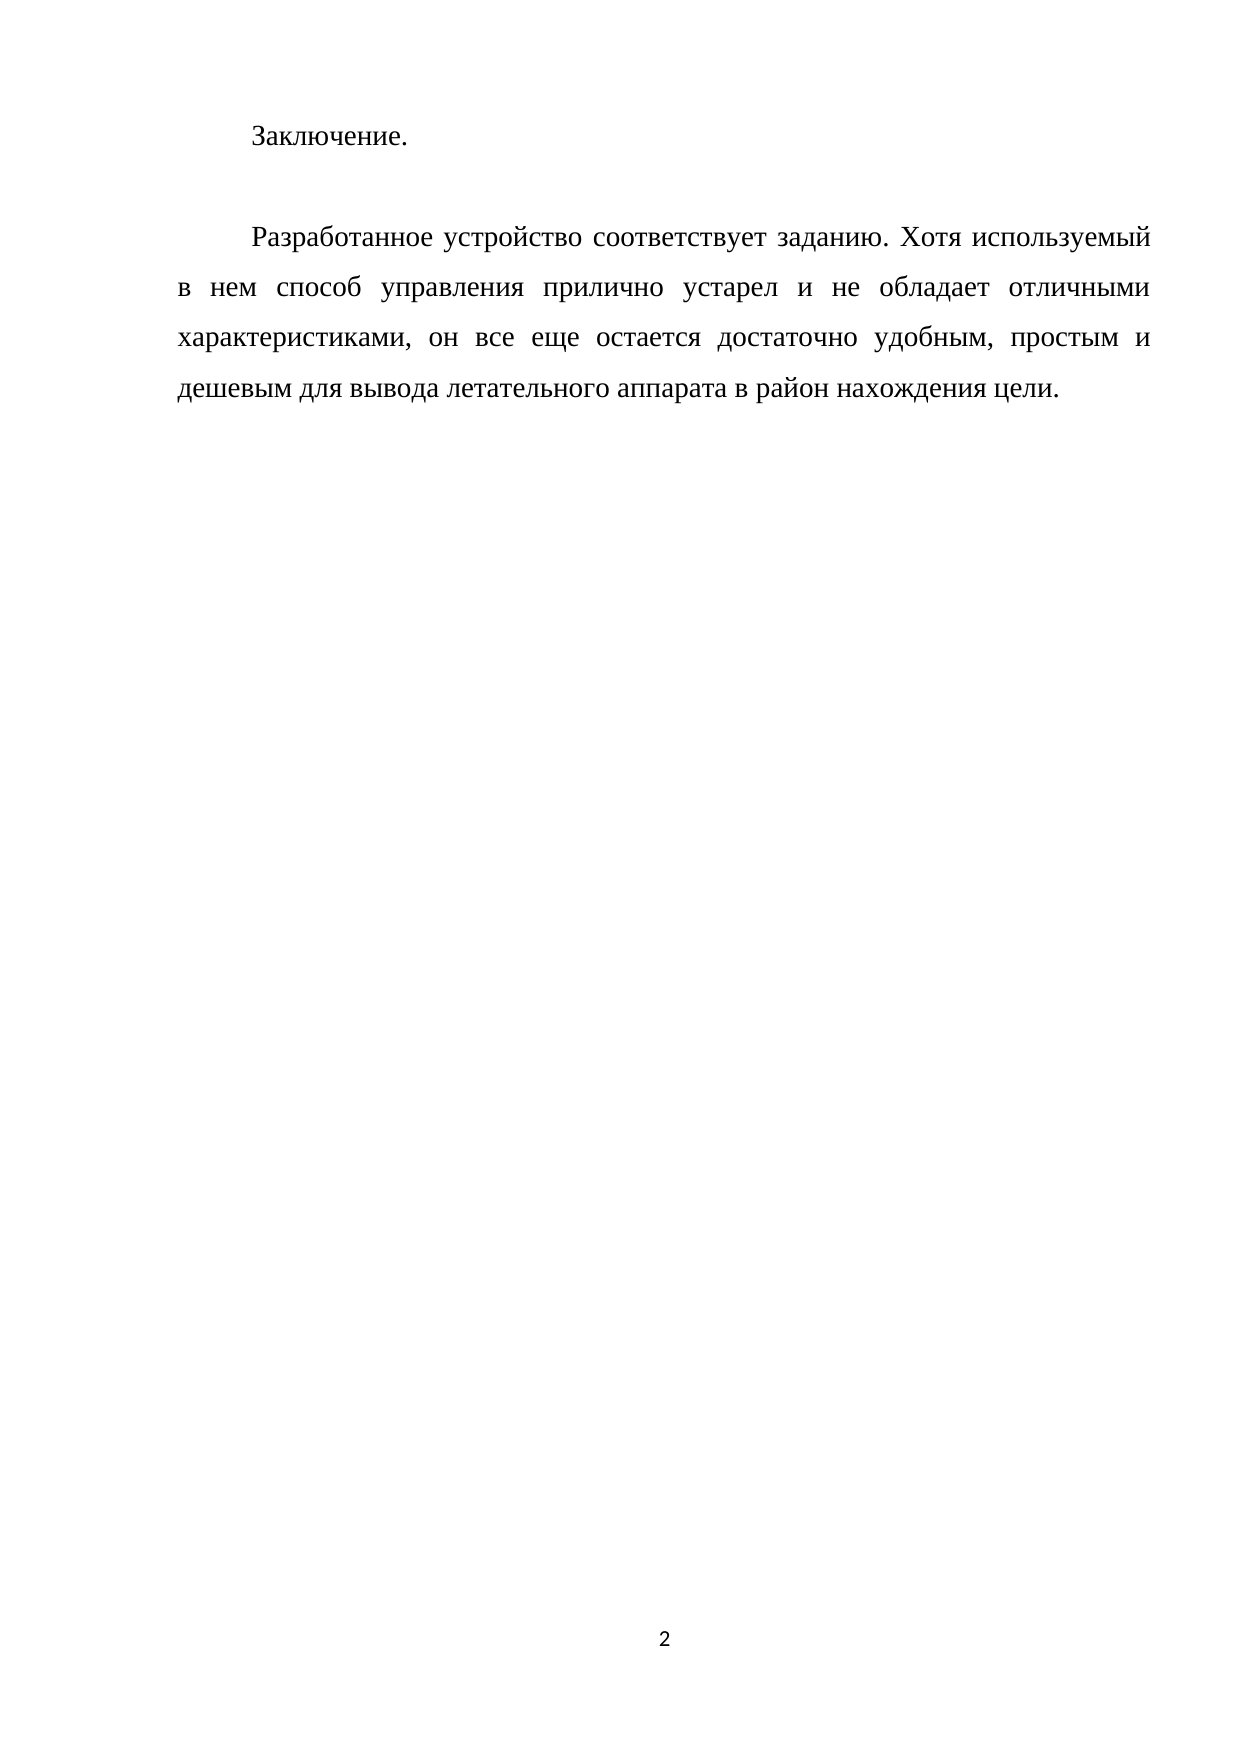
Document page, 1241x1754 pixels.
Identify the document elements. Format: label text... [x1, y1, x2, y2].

text Разработанное устройство соответствует заданию. Хотя используемый в нем способ управления прилично устарел и не обладает отличными характеристиками, он все еще остается достаточно удобным, простым и дешевым для вывода летательного аппарата в район нахождения цели. [177, 219, 1152, 403]
text Заключение. [177, 118, 1152, 152]
